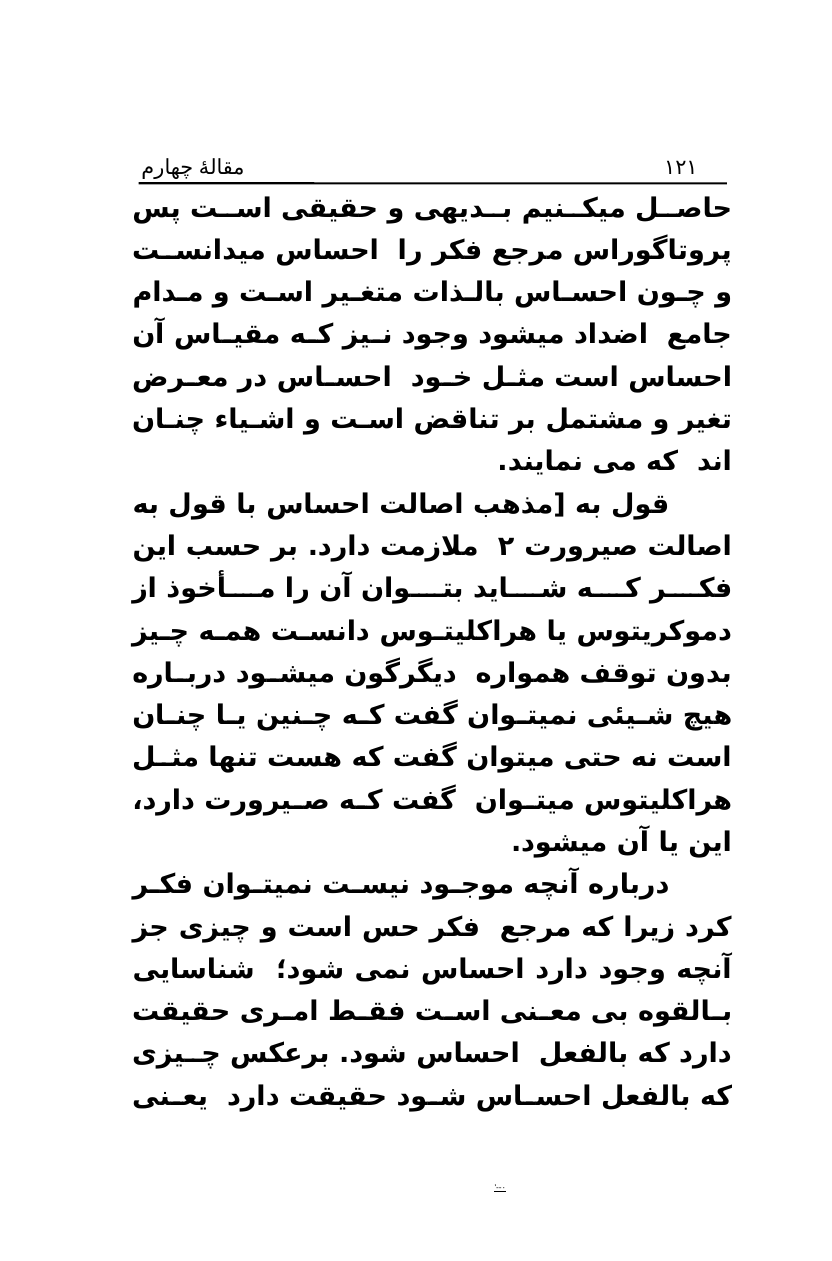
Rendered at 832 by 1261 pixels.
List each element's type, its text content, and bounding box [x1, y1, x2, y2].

text حاصل میکنیم بدیهی و حقیقی است پس پروتاگوراس مرجع فکر را احساس میدانست و چون احساس بالذات متغیر است و مدام جامع اضداد میشود وجود نیز که مقیاس آن احساس است مثل خود احساس در معرض تغیر و مشتمل بر تناقض است و اشیاء چنان اند که می نمایند. [132, 192, 732, 477]
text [132, 869, 732, 1112]
text قول به [مذهب اصالت احساس با قول به اصالت صیرورت ۲ ملازمت دارد. بر حسب این فکر که شاید بتوان آن را مأخوذ از دموکریتوس یا هراکلیتوس دانست همه چیز بدون توقف همواره دیگرگون میشود درباره هیچ شیئی نمیتوان گفت که چنین یا چنان است نه حتی میتوان گفت که هست تنها مثل هراکلیتوس میتوان گفت که صیرورت دارد، این یا آن میشود. [132, 488, 732, 858]
